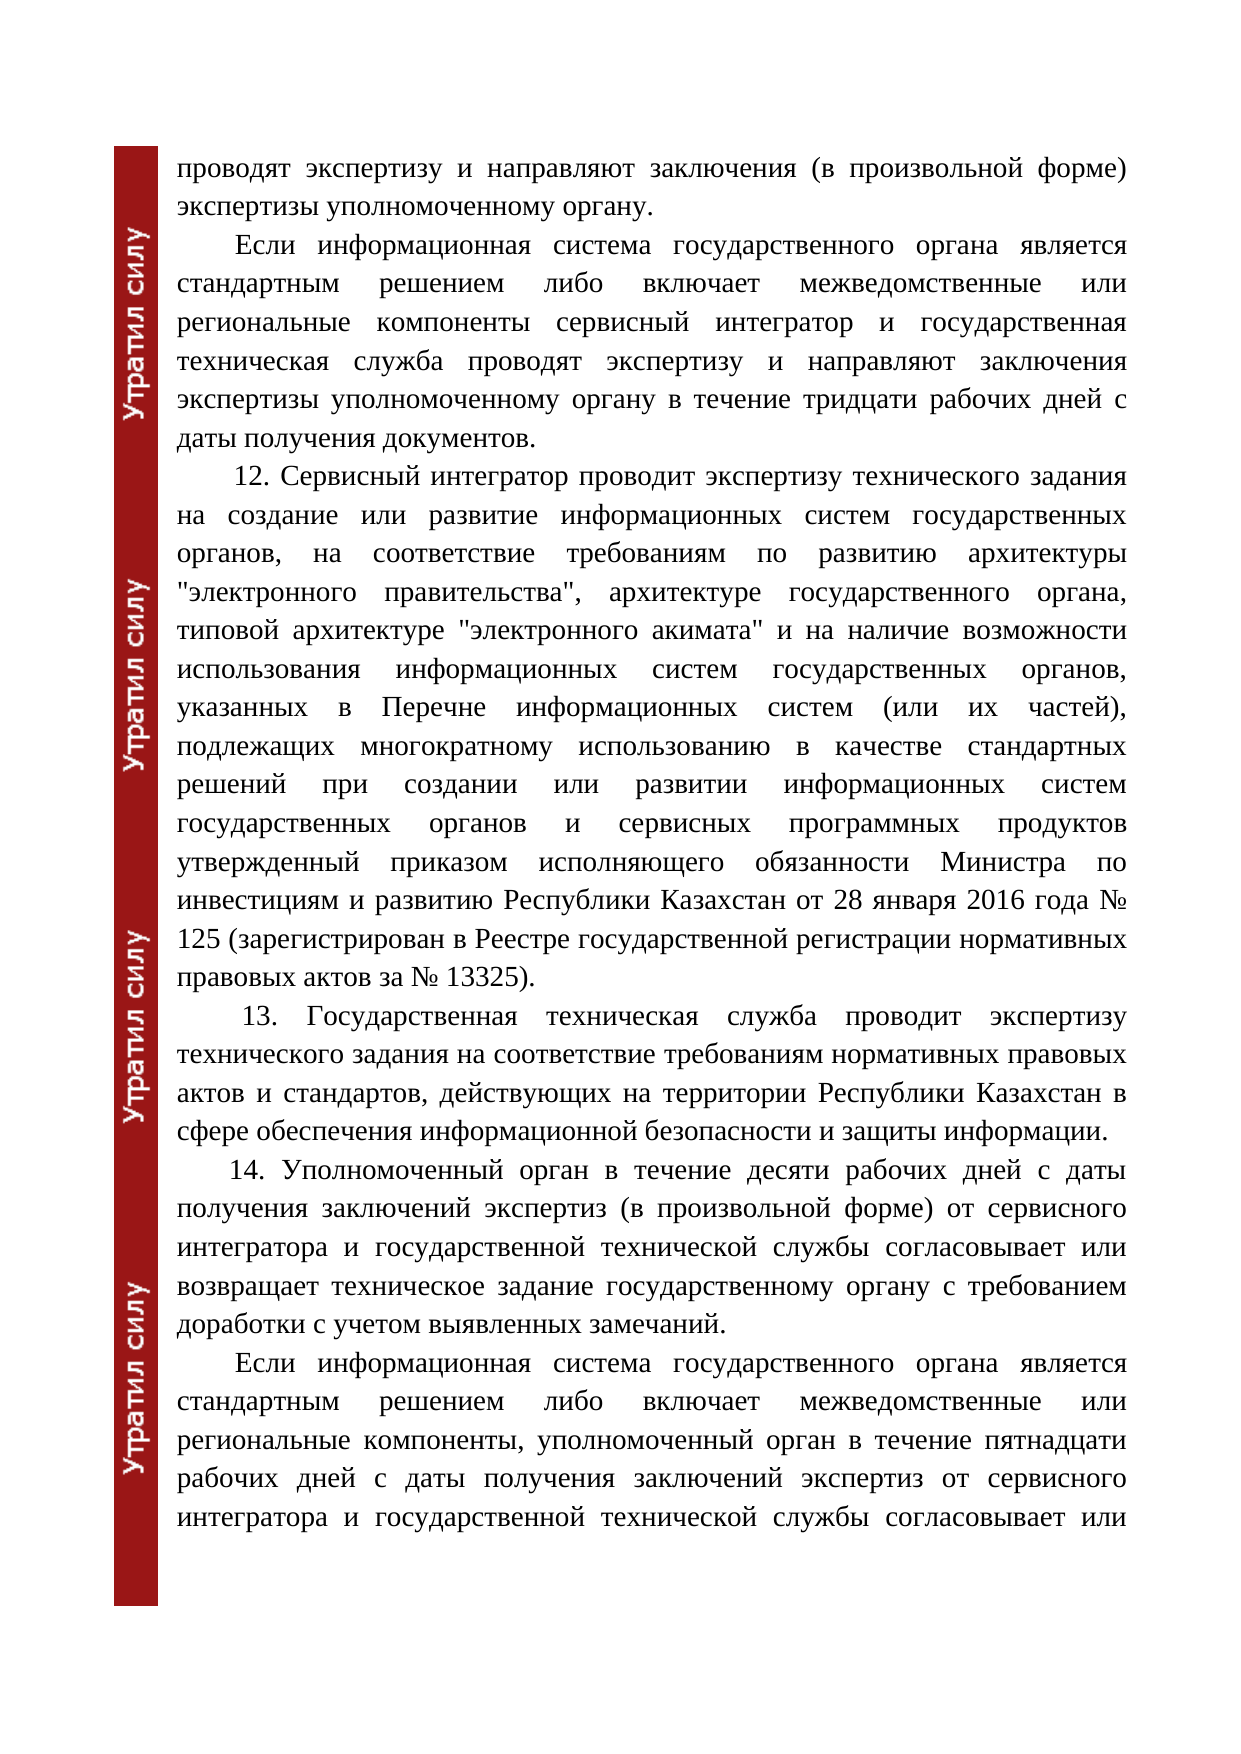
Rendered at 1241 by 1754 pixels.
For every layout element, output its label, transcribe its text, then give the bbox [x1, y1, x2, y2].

picture [114, 222, 158, 227]
text 12. Сервисный интегратор проводит экспертизу технического задания на создание или развитие информационных систем государственных органов, на соответствие требованиям по развитию архитектуры "электронного правительства", архитектуре государственного органа, типовой архитектуре "электронного акимата" и на наличие возможности использования информационных систем государственных органов, указанных в Перечне информационных систем (или их частей), подлежащих многократному использованию в качестве стандартных решений при создании или развитии информационных систем государственных органов и сервисных программных продуктов утвержденный приказом исполняющего обязанности Министра по инвестициям и развитию Республики Казахстан от 28 января 2016 года № 125 (зарегистрирован в Реестре государственной регистрации нормативных правовых актов за № 13325). [112, 458, 1128, 993]
text Если информационная система государственного органа является стандартным решением либо включает межведомственные или региональные компоненты сервисный интегратор и государственная техническая служба проводят экспертизу и направляют заключения экспертизы уполномоченному органу в течение тридцати рабочих дней с даты получения документов. [112, 227, 1128, 453]
picture [114, 1147, 158, 1152]
text 14. Уполномоченный орган в течение десяти рабочих дней с даты получения заключений экспертиз (в произвольной форме) от сервисного интегратора и государственной технической службы согласовывает или возвращает техническое задание государственному органу с требованием доработки с учетом выявленных замечаний. [112, 1152, 1128, 1340]
picture [114, 453, 158, 458]
picture [114, 146, 158, 150]
picture [114, 1340, 158, 1345]
picture [114, 1532, 158, 1606]
text 13. Государственная техническая служба проводит экспертизу технического задания на соответствие требованиям нормативных правовых актов и стандартов, действующих на территории Республики Казахстан в сфере обеспечения информационной безопасности и защиты информации. [112, 998, 1128, 1147]
picture [114, 993, 158, 998]
